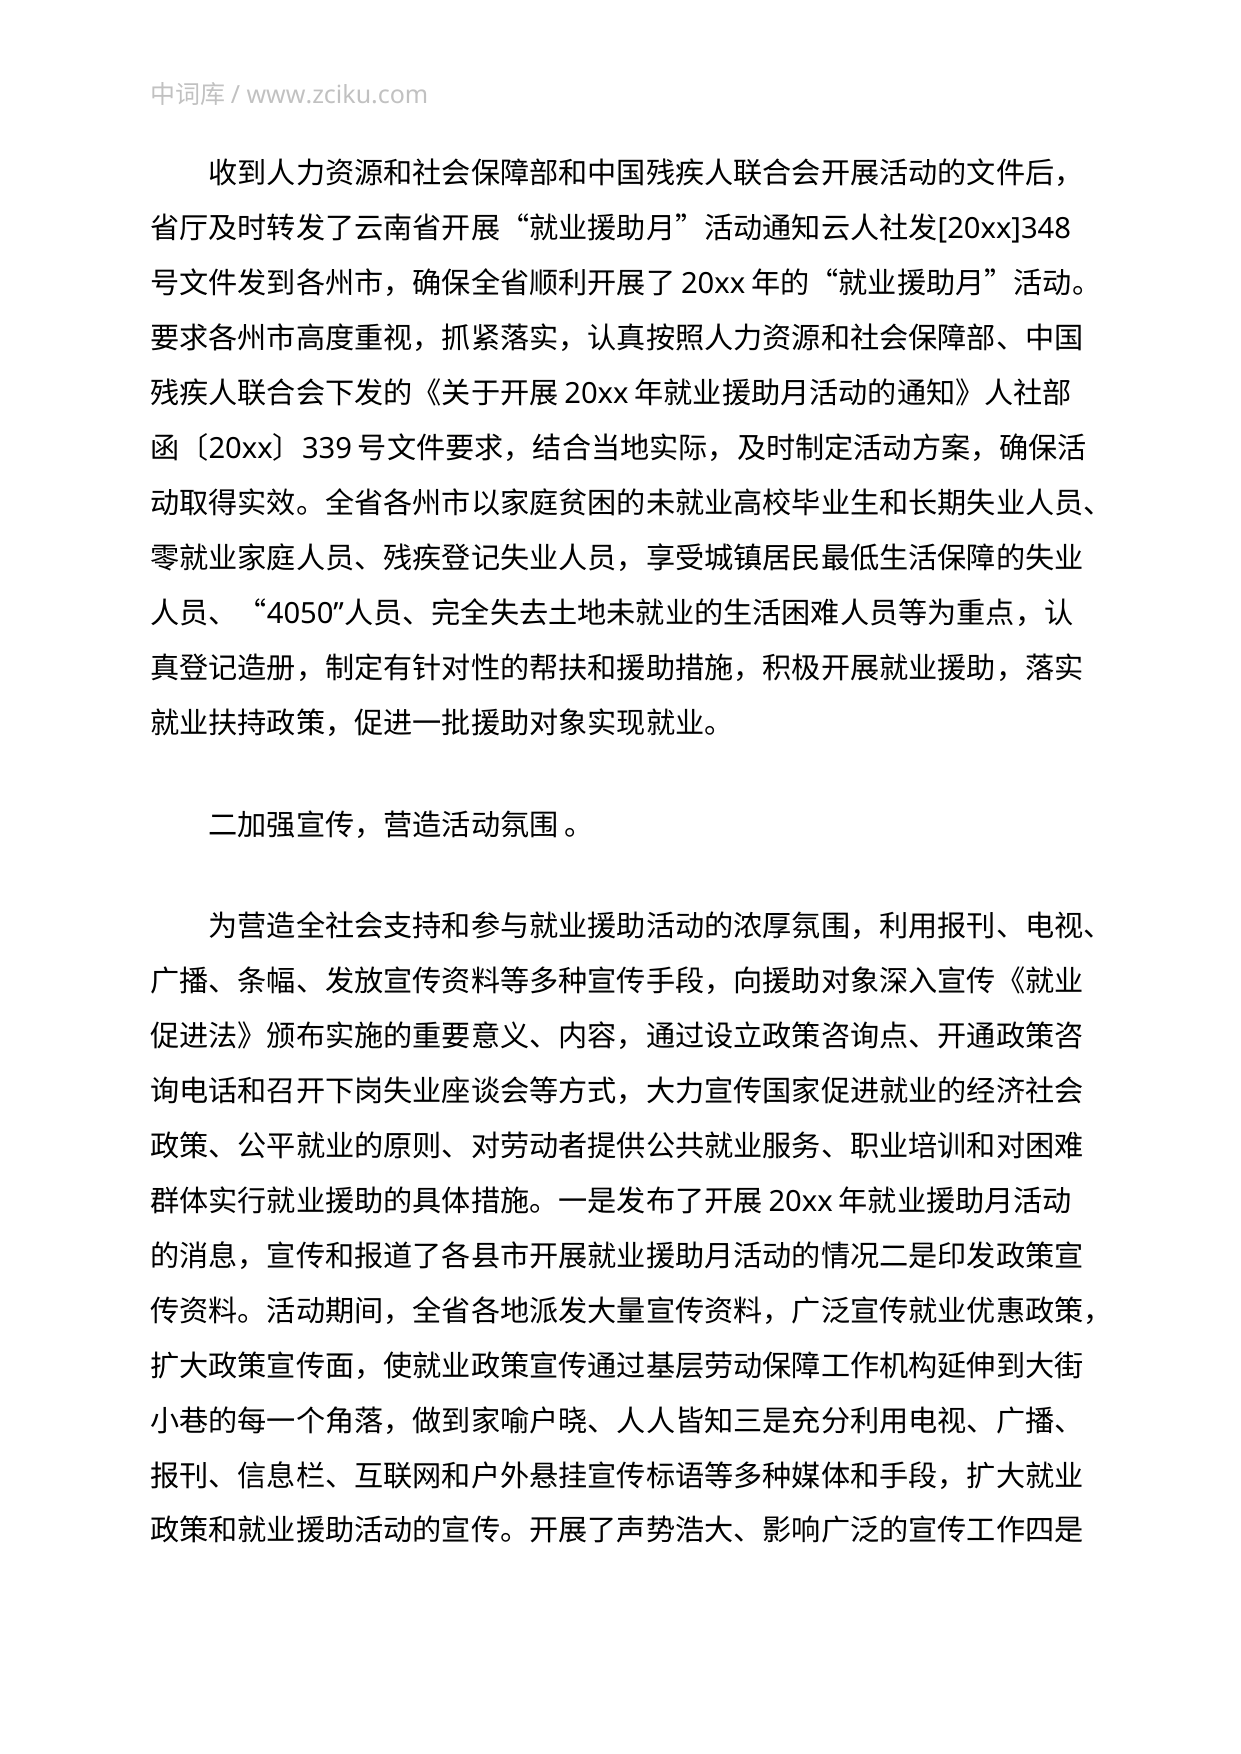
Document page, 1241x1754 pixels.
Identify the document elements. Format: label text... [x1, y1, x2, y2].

text 收到人力资源和社会保障部和中国残疾人联合会开展活动的文件后，省厅及时转发了云南省开展“就业援助月”活动通知云人社发[20xx]348号文件发到各州市，确保全省顺利开展了20xx年的“就业援助月”活动。要求各州市高度重视，抓紧落实，认真按照人力资源和社会保障部、中国残疾人联合会下发的《关于开展20xx年就业援助月活动的通知》人社部函〔20xx〕339号文件要求，结合当地实际，及时制定活动方案，确保活动取得实效。全省各州市以家庭贫困的未就业高校毕业生和长期失业人员、零就业家庭人员、残疾登记失业人员，享受城镇居民最低生活保障的失业人员、“4050”人员、完全失去土地未就业的生活困难人员等为重点，认真登记造册，制定有针对性的帮扶和援助措施，积极开展就业援助，落实就业扶持政策，促进一批援助对象实现就业。 [150, 150, 1090, 742]
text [150, 903, 1090, 1549]
text 二加强宣传，营造活动氛围 。 [150, 801, 1090, 843]
